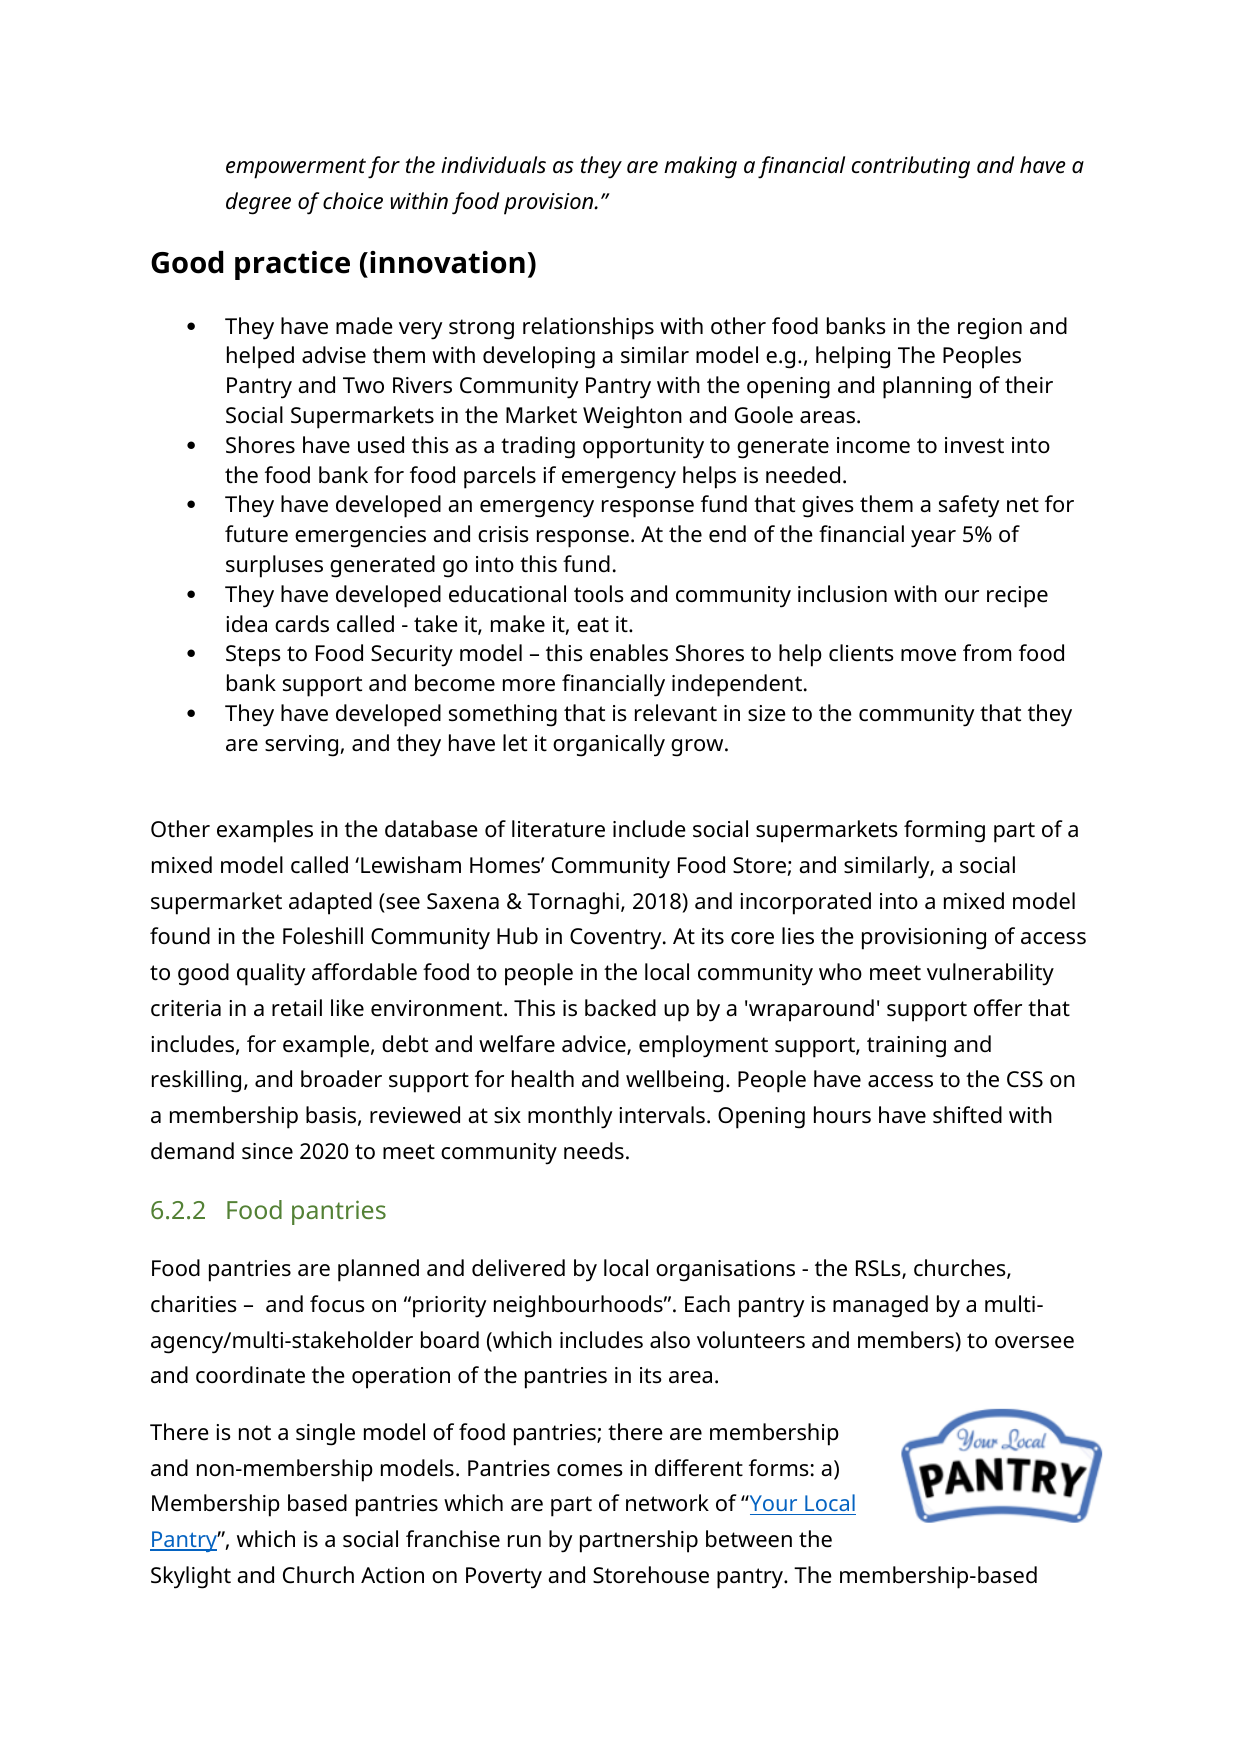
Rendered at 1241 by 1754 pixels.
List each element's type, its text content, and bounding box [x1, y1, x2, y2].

text Other examples in the database of literature include social supermarkets forming part of a mixed model called ‘Lewisham Homes’ Community Food Store; and similarly, a social supermarket adapted (see Saxena & Tornaghi, 2018) and incorporated into a mixed model found in the Foleshill Community Hub in Coventry. At its core lies the provisioning of access to good quality affordable food to people in the local community who meet vulnerability criteria in a retail like environment. This is backed up by a 'wraparound' support offer that includes, for example, debt and welfare advice, employment support, training and reskilling, and broader support for health and wellbeing. People have access to the CSS on a membership basis, reviewed at six monthly intervals. Opening hours have shifted with demand since 2020 to meet community needs. [150, 814, 1090, 1166]
list Shores have used this as a trading opportunity to generate income to invest into the food bank for food parcels if emergency helps is needed. [187, 430, 1090, 489]
list They have made very strong relationships with other food banks in the region and helped advise them with developing a similar model e.g., helping The Peoples Pantry and Two Rivers Community Pantry with the opening and planning of their Social Supermarkets in the Market Weighton and Goole areas. [187, 311, 1090, 430]
subtitle 6.2.2 Food pantries [150, 1192, 1090, 1226]
text Food pantries are planned and delivered by local organisations - the RSLs, churches, charities – and focus on “priority neighbourhoods”. Each pantry is managed by a multi-agency/multi-stakeholder board (which includes also volunteers and members) to oversee and coordinate the operation of the pantries in its area. [150, 1253, 1090, 1390]
list They have developed an emergency response fund that gives them a safety net for future emergencies and crisis response. At the end of the financial year 5% of surpluses generated go into this fund. [187, 489, 1090, 579]
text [225, 150, 1090, 216]
list They have developed educational tools and community inclusion with our recipe idea cards called - take it, make it, eat it. [187, 579, 1090, 638]
picture [889, 1404, 1108, 1535]
list Steps to Food Security model – this enables Shores to help clients move from food bank support and become more financially independent. [187, 638, 1090, 698]
list They have developed something that is relevant in size to the community that they are serving, and they have let it organically grow. [187, 698, 1090, 758]
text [150, 1417, 1090, 1590]
text Good practice (innovation) [150, 242, 1090, 282]
